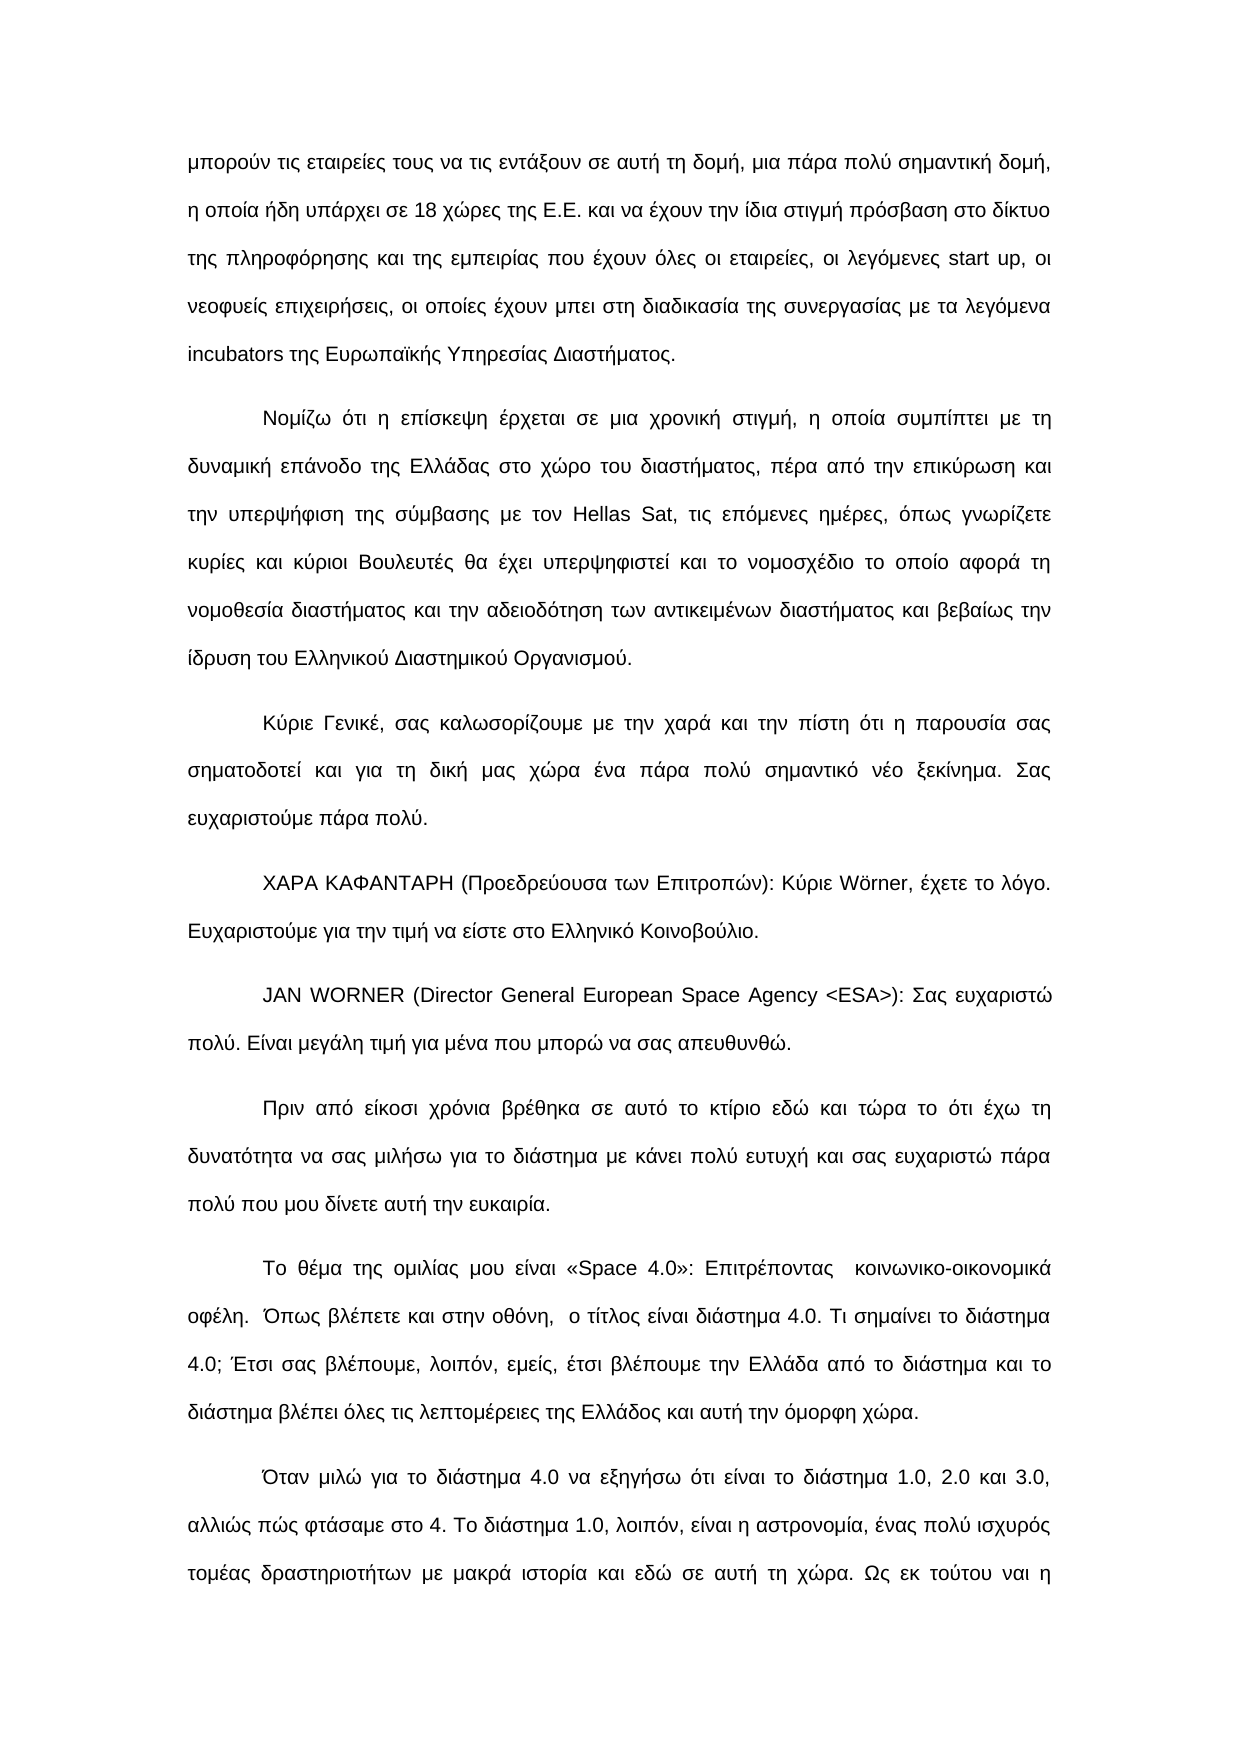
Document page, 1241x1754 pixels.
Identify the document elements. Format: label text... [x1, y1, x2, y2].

text Νομίζω ότι η επίσκεψη έρχεται σε μια χρονική στιγμή, η οποία συμπίπτει με τη δυναμική επάνοδο της Ελλάδας στο χώρο του διαστήματος, πέρα από την επικύρωση και την υπερψήφιση της σύμβασης με τον Hellas Sat, τις επόμενες ημέρες, όπως γνωρίζετε κυρίες και κύριοι Βουλευτές θα έχει υπερψηφιστεί και το νομοσχέδιο το οποίο αφορά τη νομοθεσία διαστήματος και την αδειοδότηση των αντικειμένων διαστήματος και βεβαίως την ίδρυση του Ελληνικού Διαστημικού Οργανισμού. [187, 406, 1053, 670]
text ΧΑΡΑ ΚΑΦΑΝΤΑΡΗ (Προεδρεύουσα των Επιτροπών): Κύριε Wörner, έχετε το λόγο. Ευχαριστούμε για την τιμή να είστε στο Ελληνικό Κοινοβούλιο. [187, 871, 1053, 943]
text Το θέμα της ομιλίας μου είναι «Space 4.0»: Επιτρέποντας κοινωνικο-οικονομικά οφέλη. Όπως βλέπετε και στην οθόνη, ο τίτλος είναι διάστημα 4.0. Τι σημαίνει το διάστημα 4.0; Έτσι σας βλέπουμε, λοιπόν, εμείς, έτσι βλέπουμε την Ελλάδα από το διάστημα και το διάστημα βλέπει όλες τις λεπτομέρειες της Ελλάδος και αυτή την όμορφη χώρα. [187, 1256, 1053, 1424]
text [187, 150, 1053, 366]
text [187, 1464, 1053, 1584]
text JAN WORNER (Director General European Space Agency <ESA>): Σας ευχαριστώ πολύ. Είναι μεγάλη τιμή για μένα που μπορώ να σας απευθυνθώ. [187, 983, 1053, 1055]
text Πριν από είκοσι χρόνια βρέθηκα σε αυτό το κτίριο εδώ και τώρα το ότι έχω τη δυνατότητα να σας μιλήσω για το διάστημα με κάνει πολύ ευτυχή και σας ευχαριστώ πάρα πολύ που μου δίνετε αυτή την ευκαιρία. [187, 1096, 1053, 1216]
text Κύριε Γενικέ, σας καλωσορίζουμε με την χαρά και την πίστη ότι η παρουσία σας σηματοδοτεί και για τη δική μας χώρα ένα πάρα πολύ σημαντικό νέο ξεκίνημα. Σας ευχαριστούμε πάρα πολύ. [187, 710, 1053, 830]
